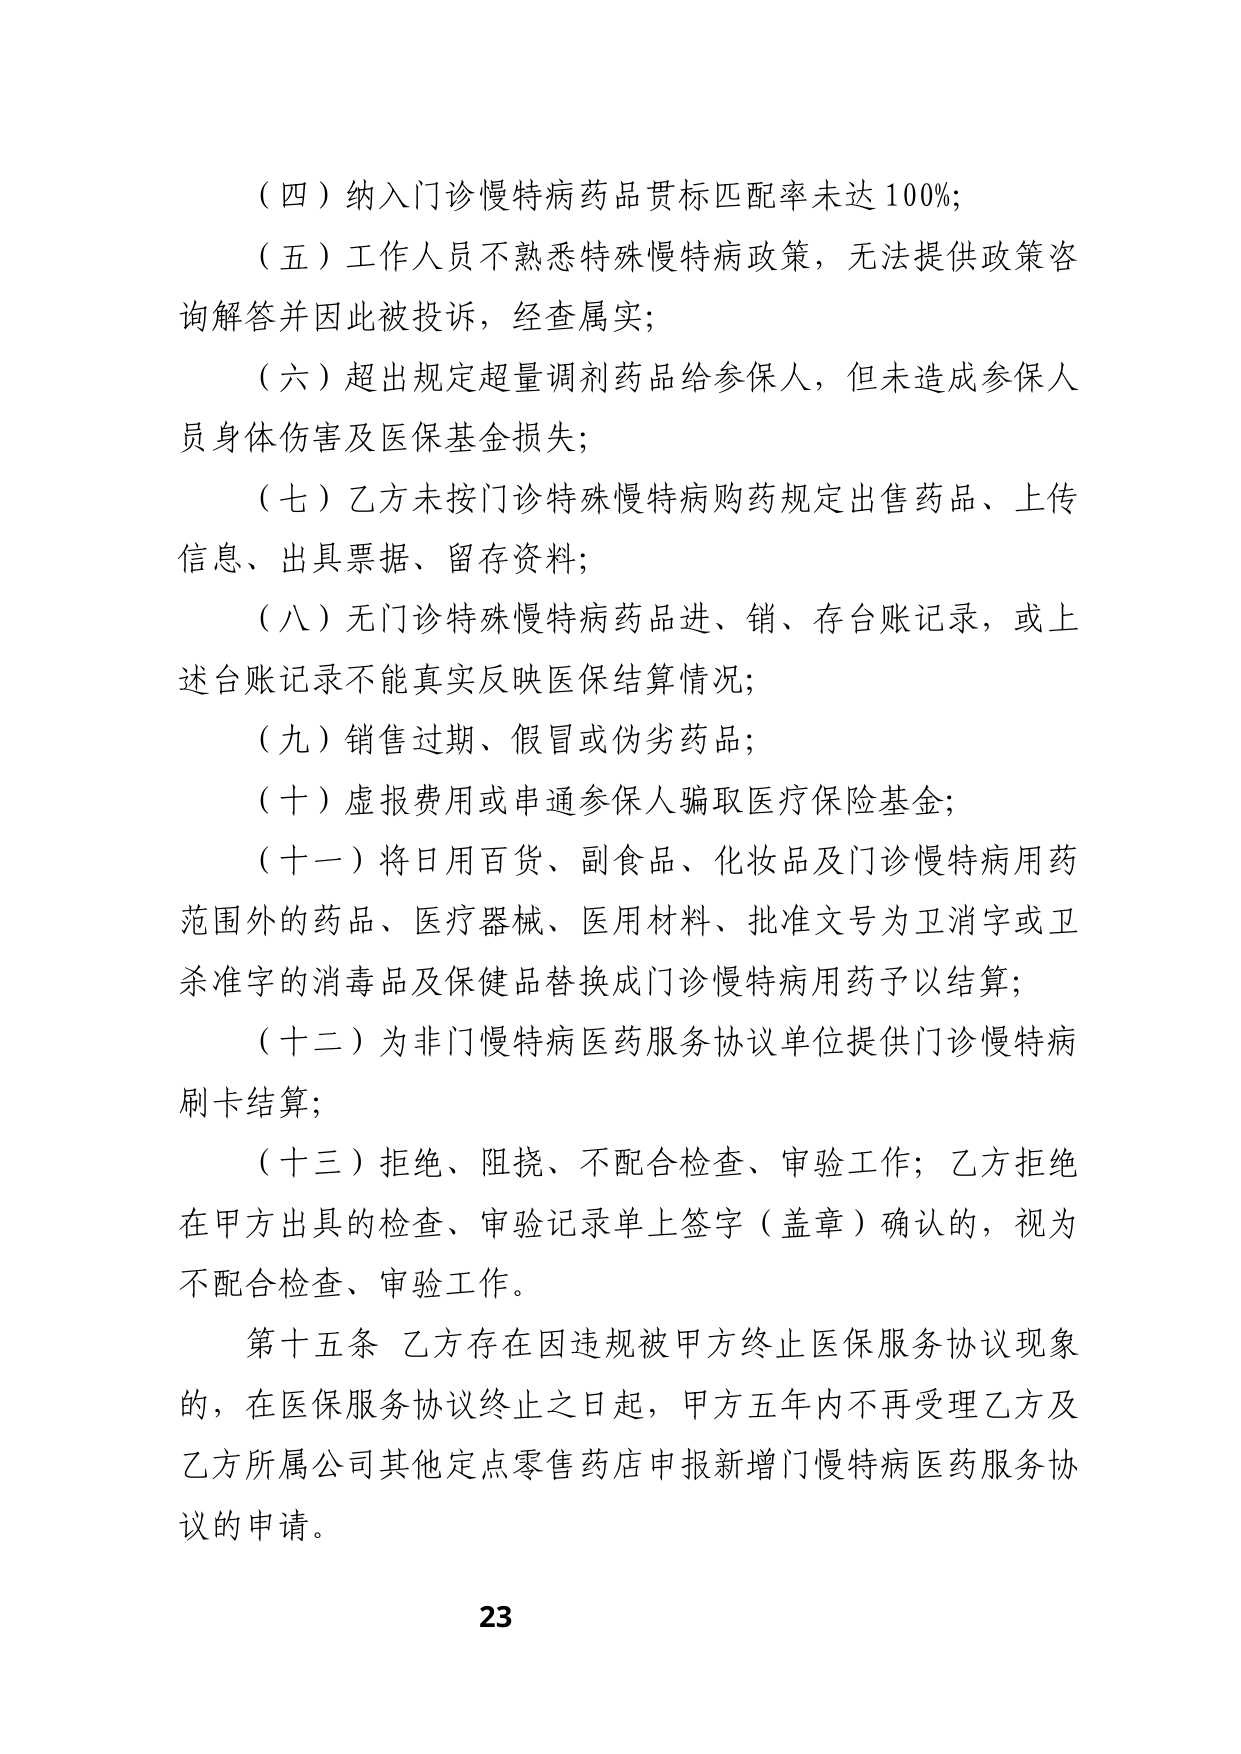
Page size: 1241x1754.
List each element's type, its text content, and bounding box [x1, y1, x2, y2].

text 第十五条 乙方存在因违规被甲方终止医保服务协议现象的，在医保服务协议终止之日起，甲方五年内不再受理乙方及乙方所属公司其他定点零售药店申报新增门慢特病医药服务协议的申请。 [177, 1307, 1081, 1549]
text （五）工作人员不熟悉特殊慢特病政策，无法提供政策咨询解答并因此被投诉，经查属实； [177, 220, 1081, 341]
text （七）乙方未按门诊特殊慢特病购药规定出售药品、上传信息、出具票据、留存资料； [177, 462, 1081, 582]
text （十）虚报费用或串通参保人骗取医疗保险基金； [177, 764, 1081, 824]
text （四）纳入门诊慢特病药品贯标匹配率未达100%； [177, 159, 1081, 220]
text （九）销售过期、假冒或伪劣药品； [177, 703, 1081, 764]
text （十二）为非门慢特病医药服务协议单位提供门诊慢特病刷卡结算； [177, 1005, 1081, 1126]
text （十一）将日用百货、副食品、化妆品及门诊慢特病用药范围外的药品、医疗器械、医用材料、批准文号为卫消字或卫杀准字的消毒品及保健品替换成门诊慢特病用药予以结算； [177, 824, 1081, 1005]
text （六）超出规定超量调剂药品给参保人，但未造成参保人员身体伤害及医保基金损失； [177, 341, 1081, 462]
text （八）无门诊特殊慢特病药品进、销、存台账记录，或上述台账记录不能真实反映医保结算情况； [177, 582, 1081, 703]
text （十三）拒绝、阻挠、不配合检查、审验工作；乙方拒绝在甲方出具的检查、审验记录单上签字（盖章）确认的，视为不配合检查、审验工作。 [177, 1126, 1081, 1307]
